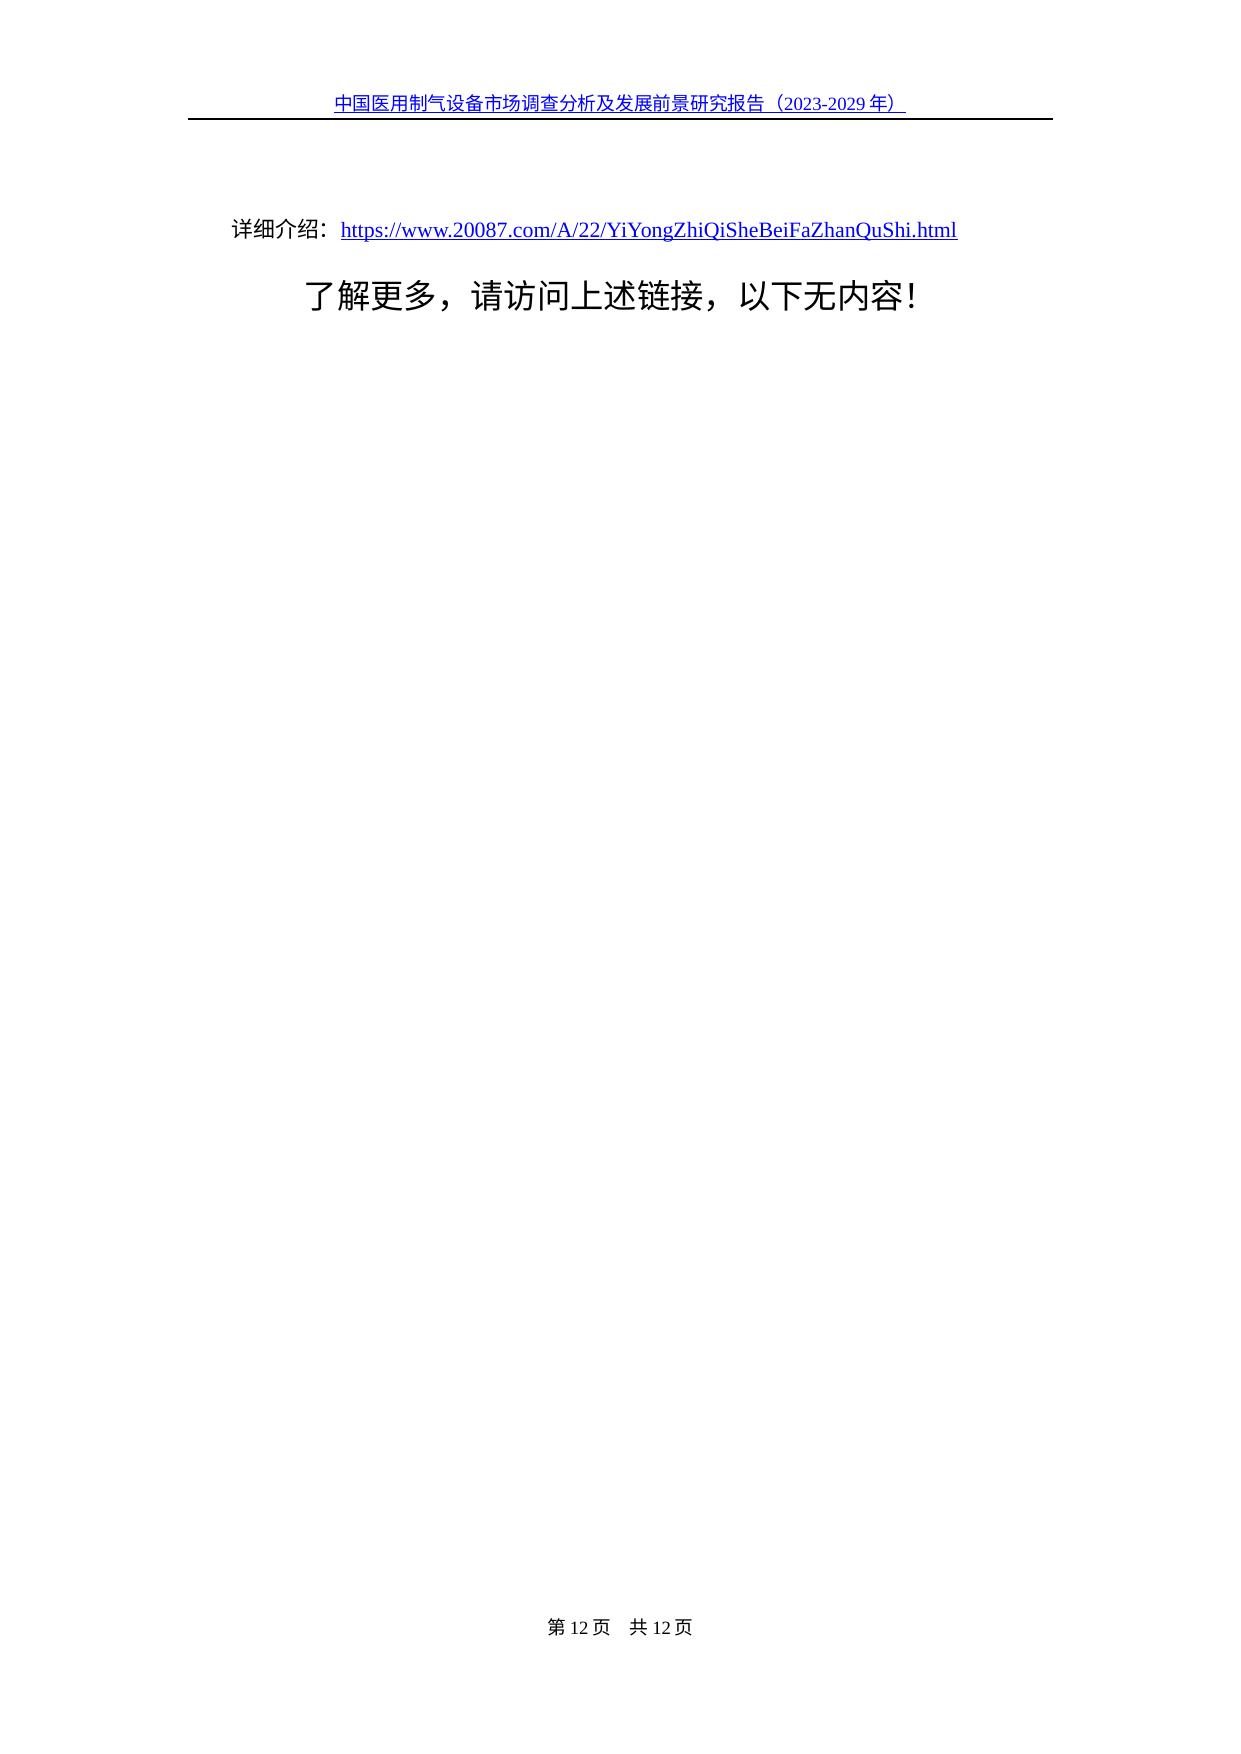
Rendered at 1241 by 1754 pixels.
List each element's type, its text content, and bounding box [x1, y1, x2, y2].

title 了解更多，请访问上述链接，以下无内容！ [187, 262, 1053, 327]
text 详细介绍：https://www.20087.com/A/22/YiYongZhiQiSheBeiFaZhanQuShi.html [187, 212, 1053, 244]
